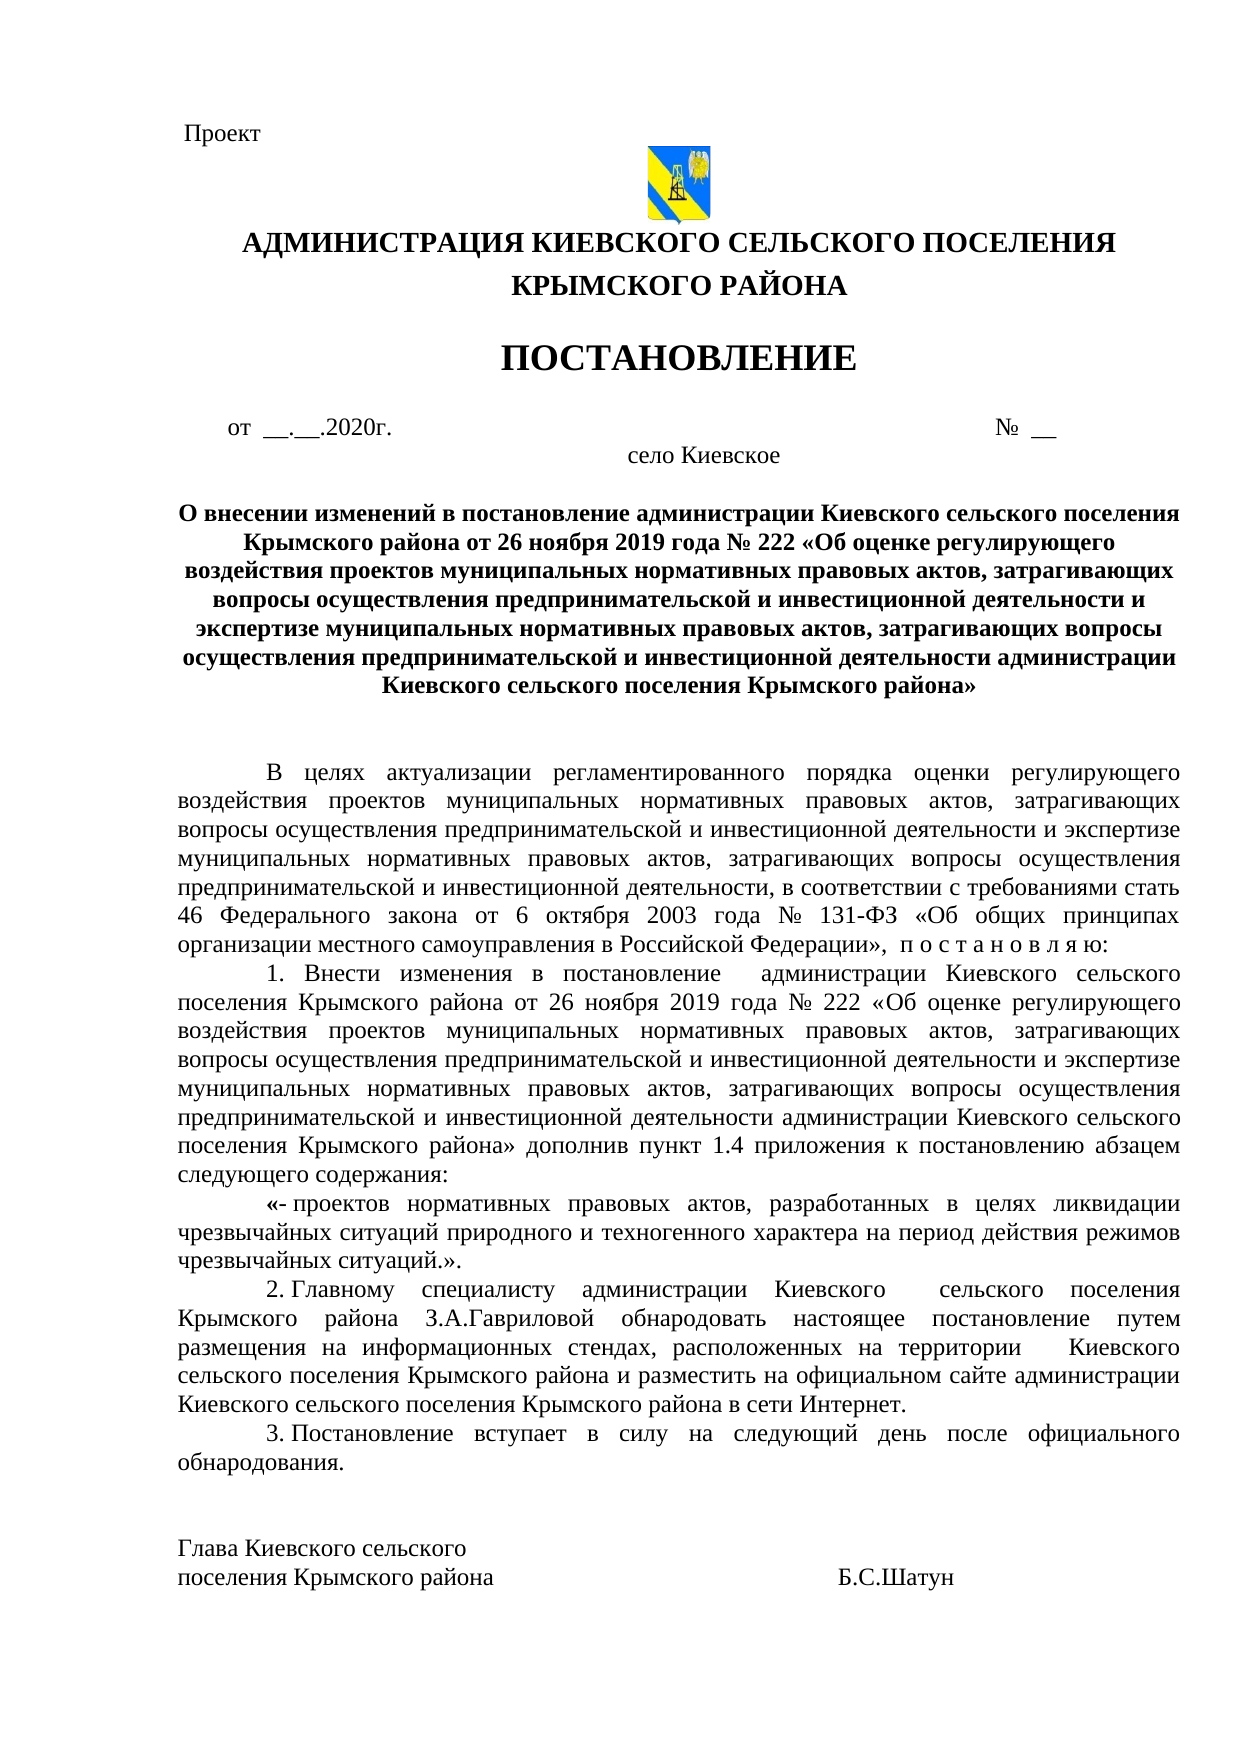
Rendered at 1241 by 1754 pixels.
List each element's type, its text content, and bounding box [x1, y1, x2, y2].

text Проект [177, 118, 1181, 147]
text 2. Главному специалисту администрации Киевского сельского поселения Крымского района З.А.Гавриловой обнародовать настоящее постановление путем размещения на информационных стендах, расположенных на территории Киевского сельского поселения Крымского района и разместить на официальном сайте администрации Киевского сельского поселения Крымского района в сети Интернет. [177, 1274, 1181, 1418]
text Глава Киевского сельского [177, 1533, 1181, 1562]
text О внесении изменений в постановление администрации Киевского сельского поселения Крымского района от 26 ноября 2019 года № 222 «Об оценке регулирующего воздействия проектов муниципальных нормативных правовых актов, затрагивающих вопросы осуществления предпринимательской и инвестиционной деятельности и экспертизе муниципальных нормативных правовых актов, затрагивающих вопросы осуществления предпринимательской и инвестиционной деятельности администрации Киевского сельского поселения Крымского района» [177, 498, 1181, 699]
text поселения Крымского района Б.С.Шатун [177, 1562, 1181, 1591]
text АДМИНИСТРАЦИЯ КИЕВСКОГО СЕЛЬСКОГО ПОСЕЛЕНИЯ [177, 225, 1181, 258]
text «- проектов нормативных правовых актов, разработанных в целях ликвидации чрезвычайных ситуаций природного и техногенного характера на период действия режимов чрезвычайных ситуаций.». [177, 1188, 1181, 1274]
text 3. Постановление вступает в силу на следующий день после официального обнародования. [177, 1418, 1181, 1476]
text 1. Внести изменения в постановление администрации Киевского сельского поселения Крымского района от 26 ноября 2019 года № 222 «Об оценке регулирующего воздействия проектов муниципальных нормативных правовых актов, затрагивающих вопросы осуществления предпринимательской и инвестиционной деятельности и экспертизе муниципальных нормативных правовых актов, затрагивающих вопросы осуществления предпринимательской и инвестиционной деятельности администрации Киевского сельского поселения Крымского района» дополнив пункт 1.4 приложения к постановлению абзацем следующего содержания: [177, 958, 1181, 1188]
text В целях актуализации регламентированного порядка оценки регулирующего воздействия проектов муниципальных нормативных правовых актов, затрагивающих вопросы осуществления предпринимательской и инвестиционной деятельности и экспертизе муниципальных нормативных правовых актов, затрагивающих вопросы осуществления предпринимательской и инвестиционной деятельности, в соответствии с требованиями стать 46 Федерального закона от 6 октября 2003 года № 131-ФЗ «Об общих принципах организации местного самоуправления в Российской Федерации», п о с т а н о в л я ю: [177, 757, 1181, 958]
text село Киевское [177, 441, 1181, 469]
text ПОСТАНОВЛЕНИЕ [177, 335, 1181, 378]
text КРЫМСКОГО РАЙОНА [177, 268, 1181, 302]
picture [647, 146, 711, 225]
text от __.__.2020г. № __ [177, 412, 1181, 441]
